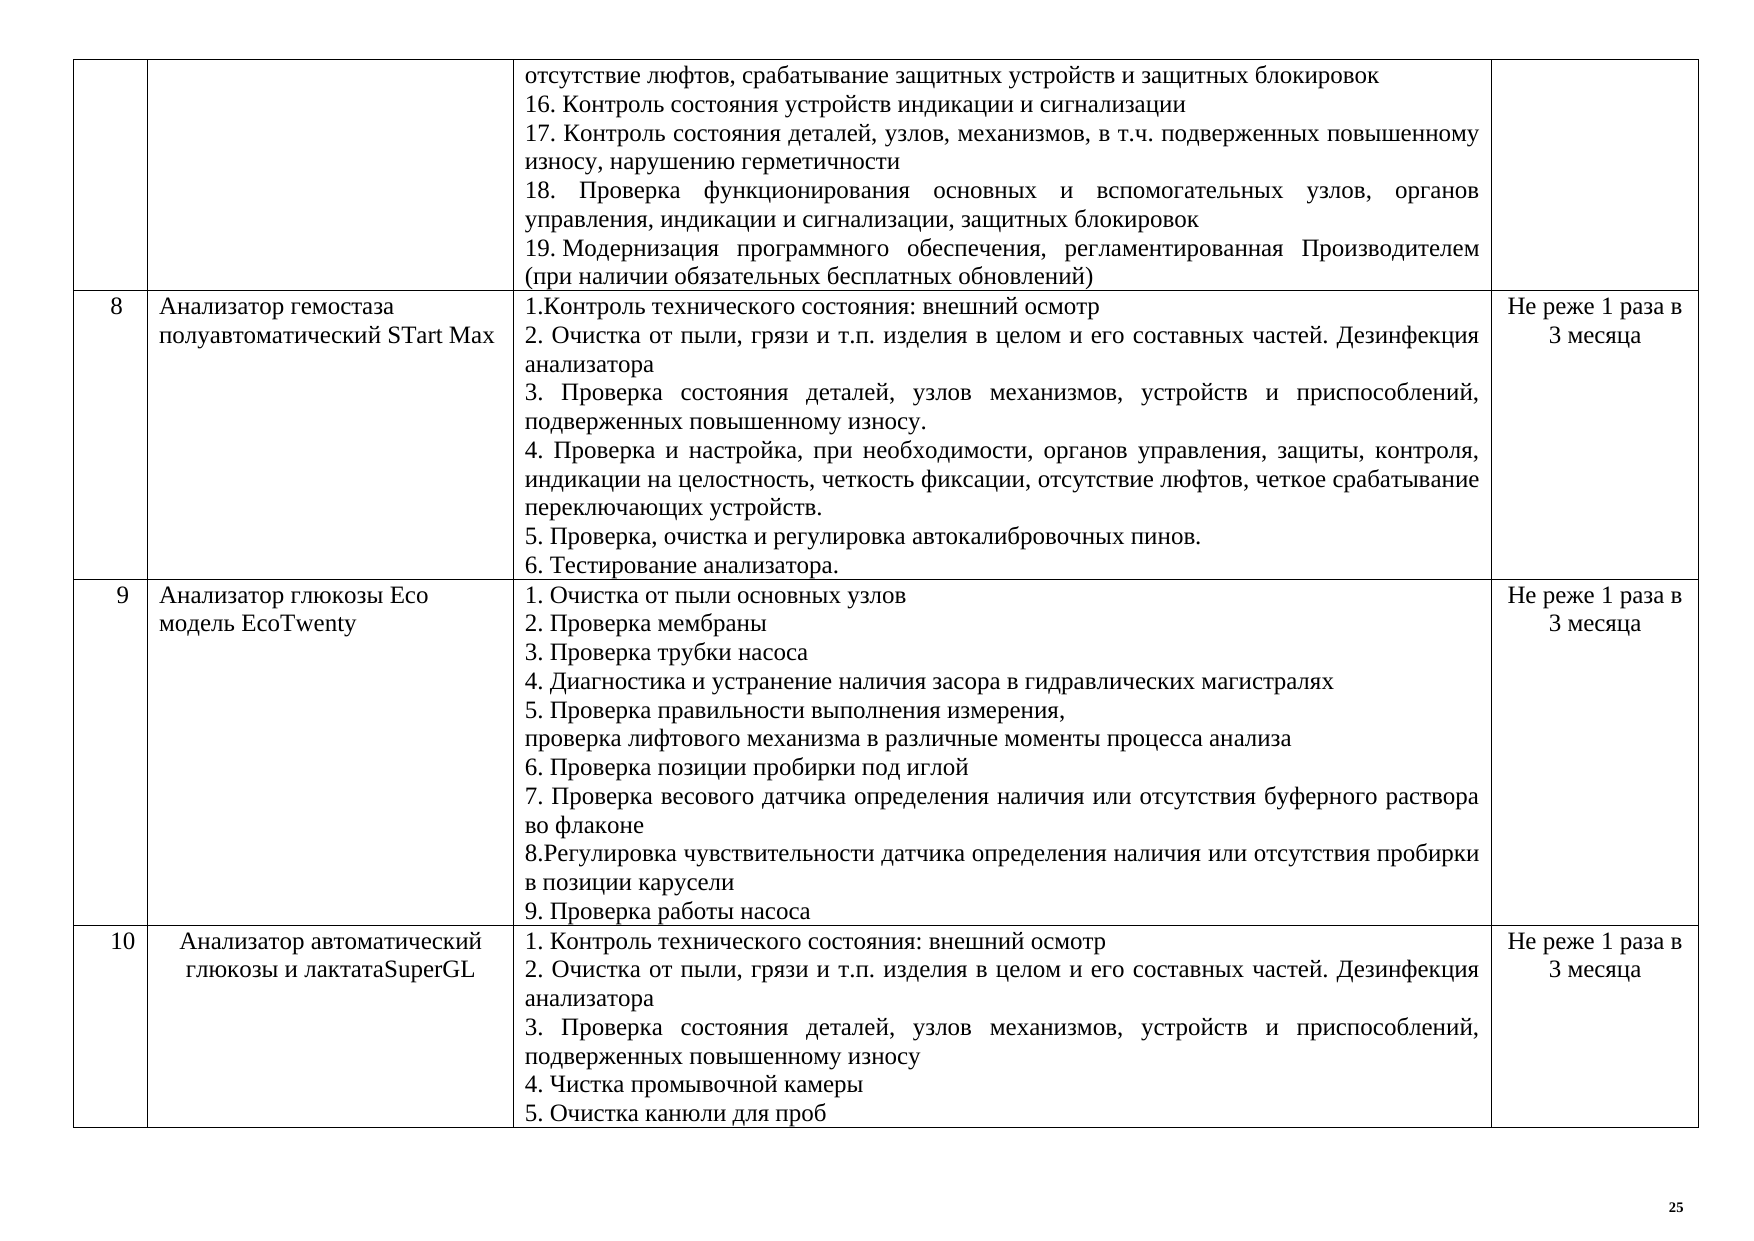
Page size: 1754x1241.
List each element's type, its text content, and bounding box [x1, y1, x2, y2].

table_cell 1.Контроль технического состояния: внешний осмотр 2. Очистка от пыли, грязи и т.п. изделия в целом и его составных частей. Дезинфекция анализатора 3. Проверка состояния деталей, узлов механизмов, устройств и приспособлений, подверженных повышенному износу. 4. Проверка и настройка, при необходимости, органов управления, защиты, контроля, индикации на целостность, четкость фиксации, отсутствие люфтов, четкое срабатывание переключающих устройств. 5. Проверка, очистка и регулировка автокалибровочных пинов. 6. Тестирование анализатора. [514, 291, 1491, 579]
table_cell 1. Очистка от пыли основных узлов 2. Проверка мембраны 3. Проверка трубки насоса 4. Диагностика и устранение наличия засора в гидравлических магистралях 5. Проверка правильности выполнения измерения, проверка лифтового механизма в различные моменты процесса анализа 6. Проверка позиции пробирки под иглой 7. Проверка весового датчика определения наличия или отсутствия буферного раствора во флаконе 8.Регулировка чувствительности датчика определения наличия или отсутствия пробирки в позиции карусели 9. Проверка работы насоса [514, 580, 1491, 925]
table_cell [1492, 926, 1698, 1127]
table_cell Не реже 1 раза в 3 месяца [1492, 580, 1698, 925]
table_cell 9 [74, 580, 147, 925]
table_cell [1492, 60, 1698, 290]
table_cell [148, 926, 513, 1127]
table_cell Не реже 1 раза в 3 месяца [1492, 291, 1698, 579]
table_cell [514, 60, 1491, 290]
table_cell 7 [74, 60, 147, 290]
table_cell Анализатор глюкозы Eco модель EcoTwenty [148, 580, 513, 925]
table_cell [514, 926, 1491, 1127]
table_cell Анализатор гемостаза полуавтоматический STart Мах [148, 291, 513, 579]
table_cell 8 [74, 291, 147, 579]
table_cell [148, 60, 513, 290]
table_cell 10 [74, 926, 147, 1127]
